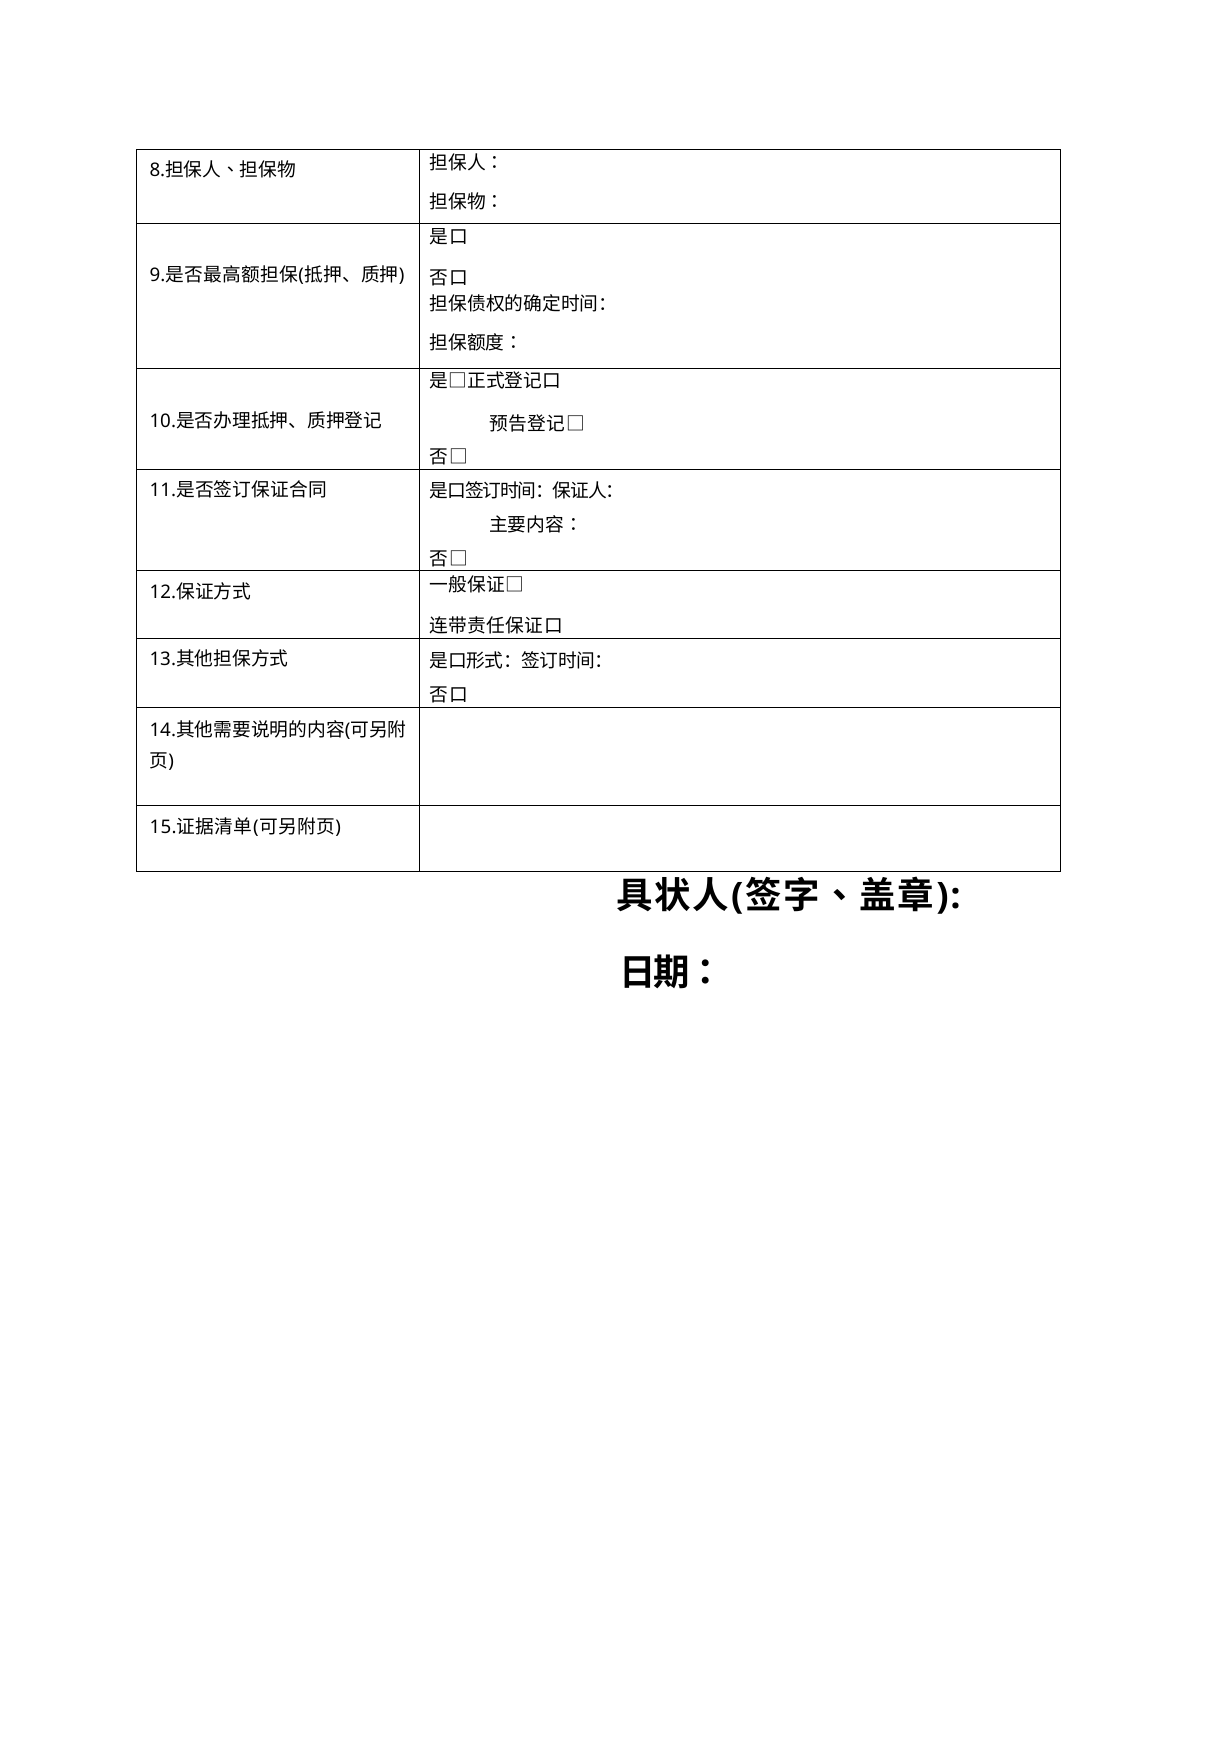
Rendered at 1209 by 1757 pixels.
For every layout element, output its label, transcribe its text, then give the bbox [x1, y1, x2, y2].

table_cell [420, 806, 1060, 871]
table_cell 是口 否口 担保债权的确定时间： 担保额度： [420, 224, 1060, 368]
table_cell 12.保证方式 [137, 571, 419, 638]
table_cell 是口签订时间：保证人： 主要内容： 否□ [420, 470, 1060, 570]
table_cell 9.是否最高额担保(抵押、质押) [137, 224, 419, 368]
table_cell 14.其他需要说明的内容(可另附页) [137, 708, 419, 805]
table_cell 一般保证□ 连带责任保证口 [420, 571, 1060, 638]
table_cell [420, 708, 1060, 805]
table_header 8.担保人、担保物 [137, 150, 419, 223]
table_header 担保人： 担保物： [420, 150, 1060, 223]
table_cell 15.证据清单(可另附页) [137, 806, 419, 871]
table_cell 13.其他担保方式 [137, 639, 419, 707]
text 具状人(签字、盖章): [616, 884, 1056, 949]
table_cell 是□正式登记口 预告登记□ 否□ [420, 369, 1060, 468]
table_cell 11.是否签订保证合同 [137, 470, 419, 570]
text 日期： [619, 949, 1056, 994]
table_cell 10.是否办理抵押、质押登记 [137, 369, 419, 468]
table_cell 是口形式：签订时间： 否口 [420, 639, 1060, 707]
